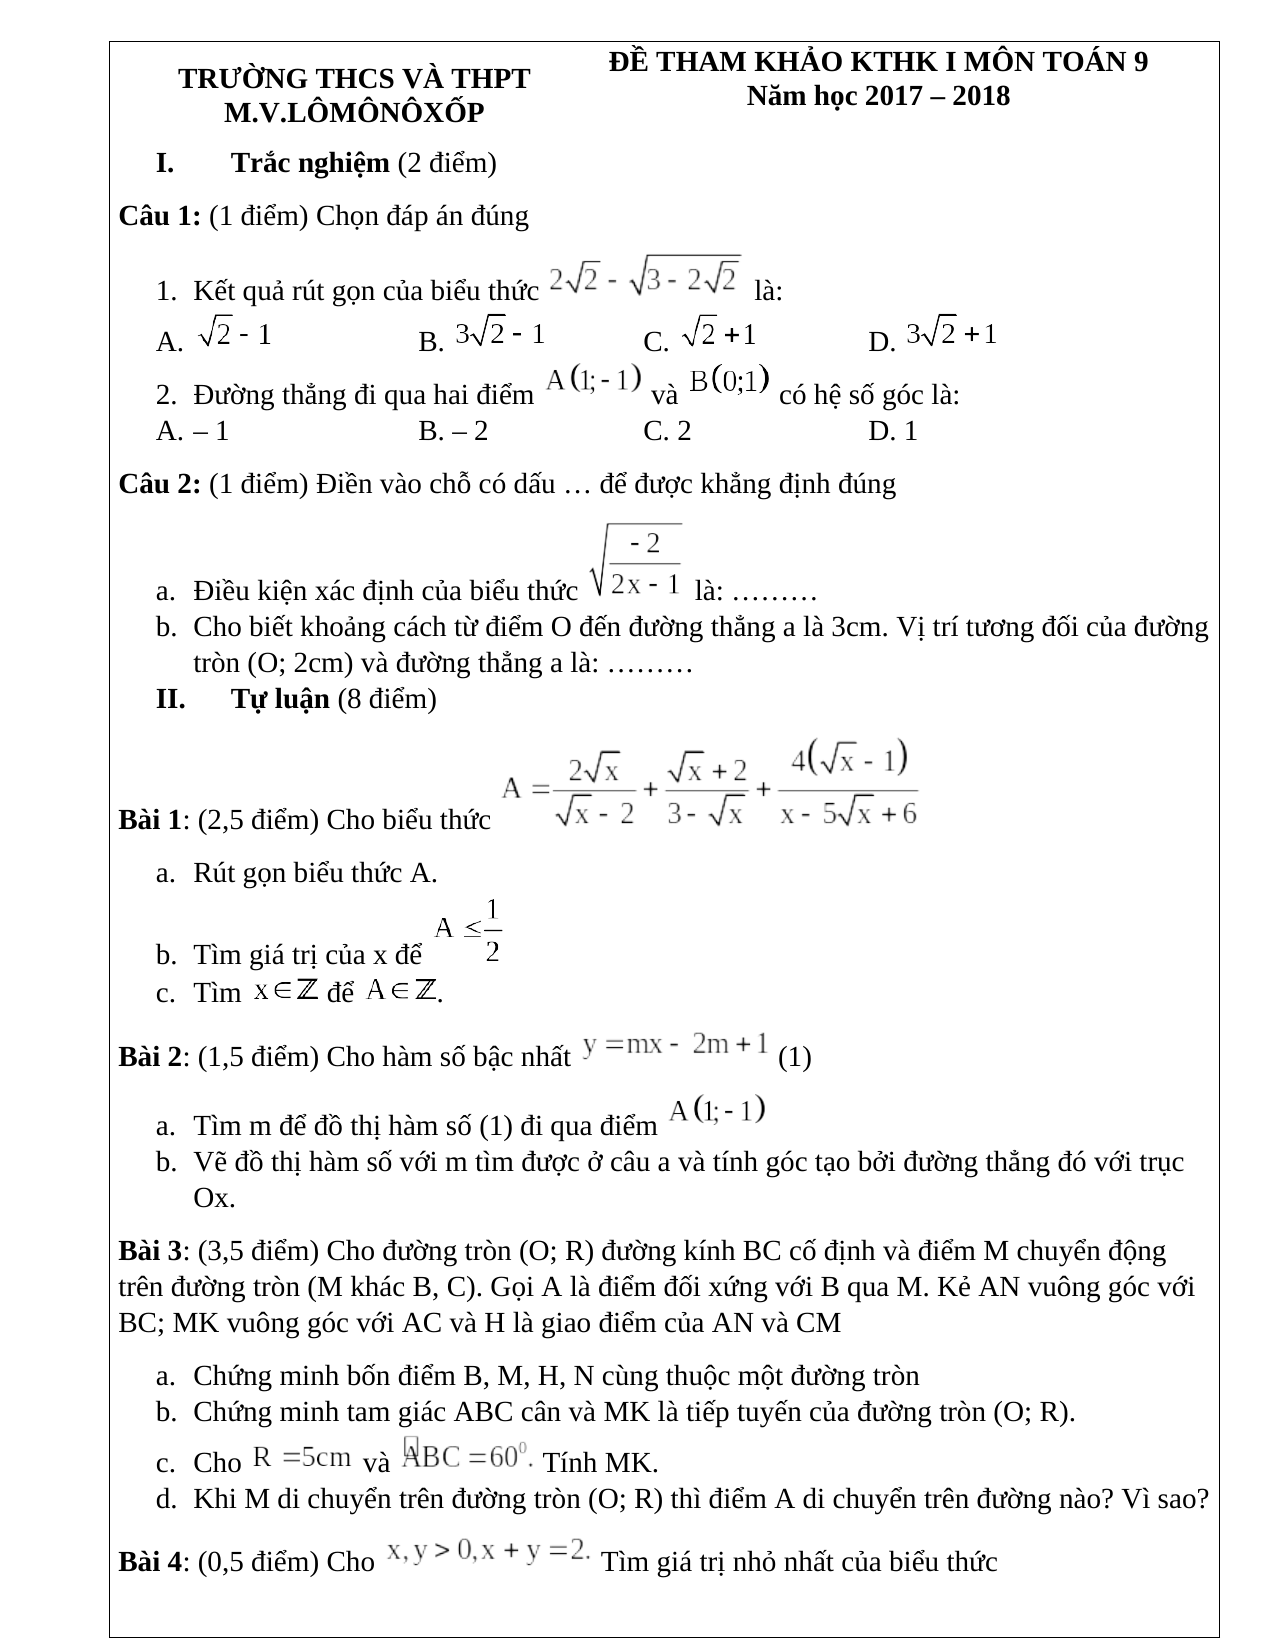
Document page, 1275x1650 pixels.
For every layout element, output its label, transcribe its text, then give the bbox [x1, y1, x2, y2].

list Rút gọn biểu thức A. [156, 855, 1211, 888]
text Bài 4: (0,5 điểm) Cho Tìm giá trị nhỏ nhất của biểu thức [118, 1534, 1211, 1578]
table_header TRƯỜNG THCS VÀ THPT M.V.LÔMÔNÔXỐP [118, 44, 591, 145]
text Câu 2: (1 điểm) Điền vào chỗ có dấu … để được khẳng định đúng [118, 466, 1211, 499]
text Bài 2: (1,5 điểm) Cho hàm số bậc nhất (1) [118, 1028, 1211, 1072]
list Điều kiện xác định của biểu thức là: ……… [156, 519, 1211, 606]
list Tự luận (8 điểm) [156, 681, 1211, 715]
table_header ĐỀ THAM KHẢO KTHK I MÔN TOÁN 9 Năm học 2017 – 2018 [591, 44, 1167, 145]
list Đường thẳng đi qua hai điểm và có hệ số góc là: [156, 361, 1211, 411]
list Khi M di chuyển trên đường tròn (O; R) thì điểm A di chuyển trên đường nào? Vì sao? [156, 1481, 1211, 1515]
list Kết quả rút gọn của biểu thức là: [156, 251, 1211, 307]
list Tìm m để đồ thị hàm số (1) đi qua điểm [156, 1091, 1211, 1141]
list B. C. D. [156, 309, 1211, 358]
list Chứng minh bốn điểm B, M, H, N cùng thuộc một đường tròn [156, 1358, 1211, 1392]
list Cho và Tính MK. [156, 1430, 1211, 1479]
list Chứng minh tam giác ABC cân và MK là tiếp tuyến của đường tròn (O; R). [156, 1394, 1211, 1428]
list Trắc nghiệm (2 điểm) [156, 145, 1211, 178]
list Cho biết khoảng cách từ điểm O đến đường thẳng a là 3cm. Vị trí tương đối của đường tròn (O; 2cm) và đường thẳng a là: ……… [156, 609, 1211, 678]
list Tìm giá trị của x để [156, 891, 1211, 971]
list Vẽ đồ thị hàm số với m tìm được ở câu a và tính góc tạo bởi đường thẳng đó với trục Ox. [156, 1144, 1211, 1214]
text Bài 1: (2,5 điểm) Cho biểu thức [118, 734, 1211, 836]
list – 1 B. – 2 C. 2 D. 1 [156, 413, 1211, 447]
text Câu 1: (1 điểm) Chọn đáp án đúng [118, 198, 1211, 231]
list Tìm để . [156, 973, 1211, 1009]
text Bài 3: (3,5 điểm) Cho đường tròn (O; R) đường kính BC cố định và điểm M chuyển động trên đường tròn (M khác B, C). Gọi A là điểm đối xứng với B qua M. Kẻ AN vuông góc với BC; MK vuông góc với AC và H là giao điểm của AN và CM [118, 1233, 1211, 1339]
